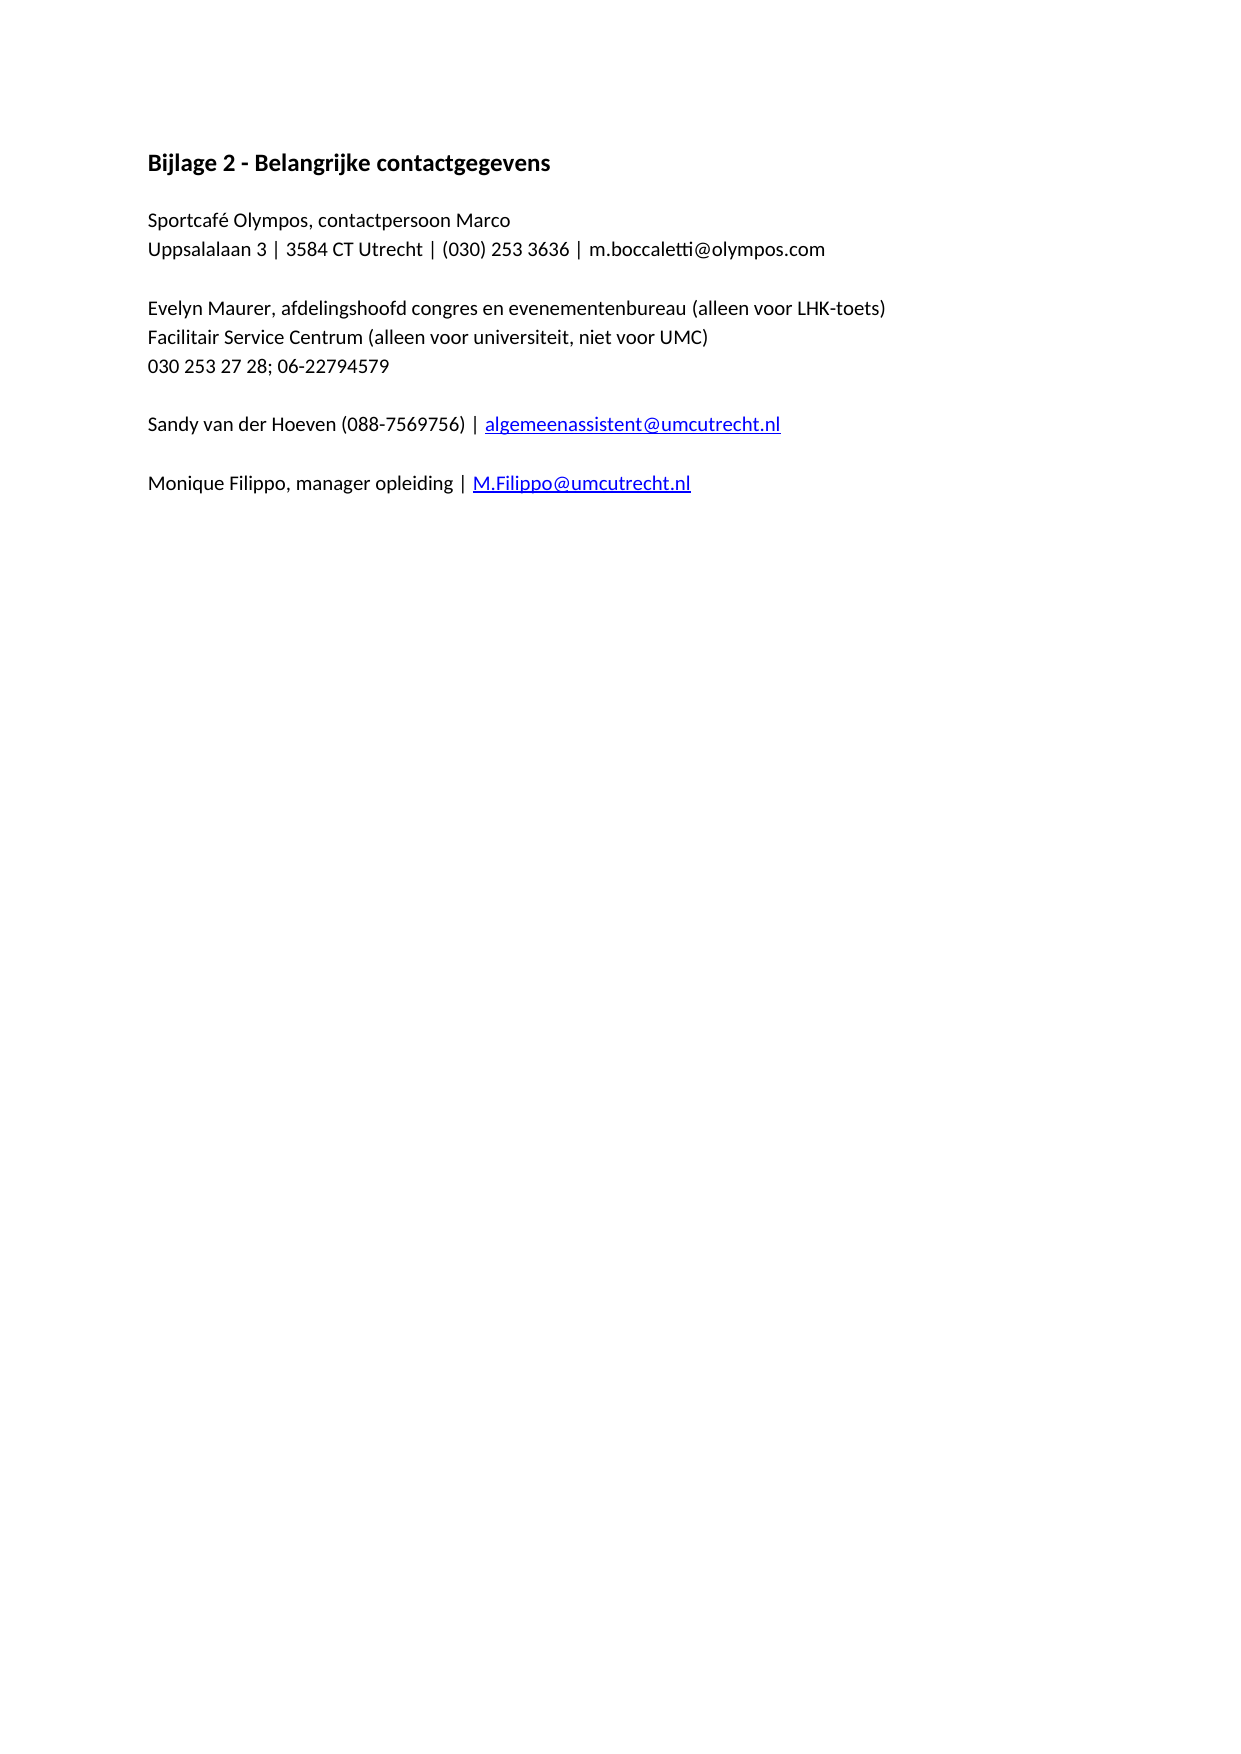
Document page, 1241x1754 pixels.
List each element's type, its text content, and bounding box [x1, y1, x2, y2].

text Sandy van der Hoeven (088-7569756) | algemeenassistent@umcutrecht.nl [148, 411, 1093, 437]
text Bijlage 2 - Belangrijke contactgegevens [148, 148, 1093, 178]
text Sportcafé Olympos, contactpersoon Marco [148, 207, 1093, 233]
text Monique Filippo, manager opleiding | M.Filippo@umcutrecht.nl [148, 470, 1093, 495]
text 030 253 27 28; 06-22794579 [148, 353, 1093, 378]
text Uppsalalaan 3 | 3584 CT Utrecht | (030) 253 3636 | m.boccaletti@olympos.com [148, 236, 1093, 262]
text Evelyn Maurer, afdelingshoofd congres en evenementenbureau (alleen voor LHK-toets) [148, 295, 1093, 320]
text Facilitair Service Centrum (alleen voor universiteit, niet voor UMC) [148, 324, 1093, 349]
